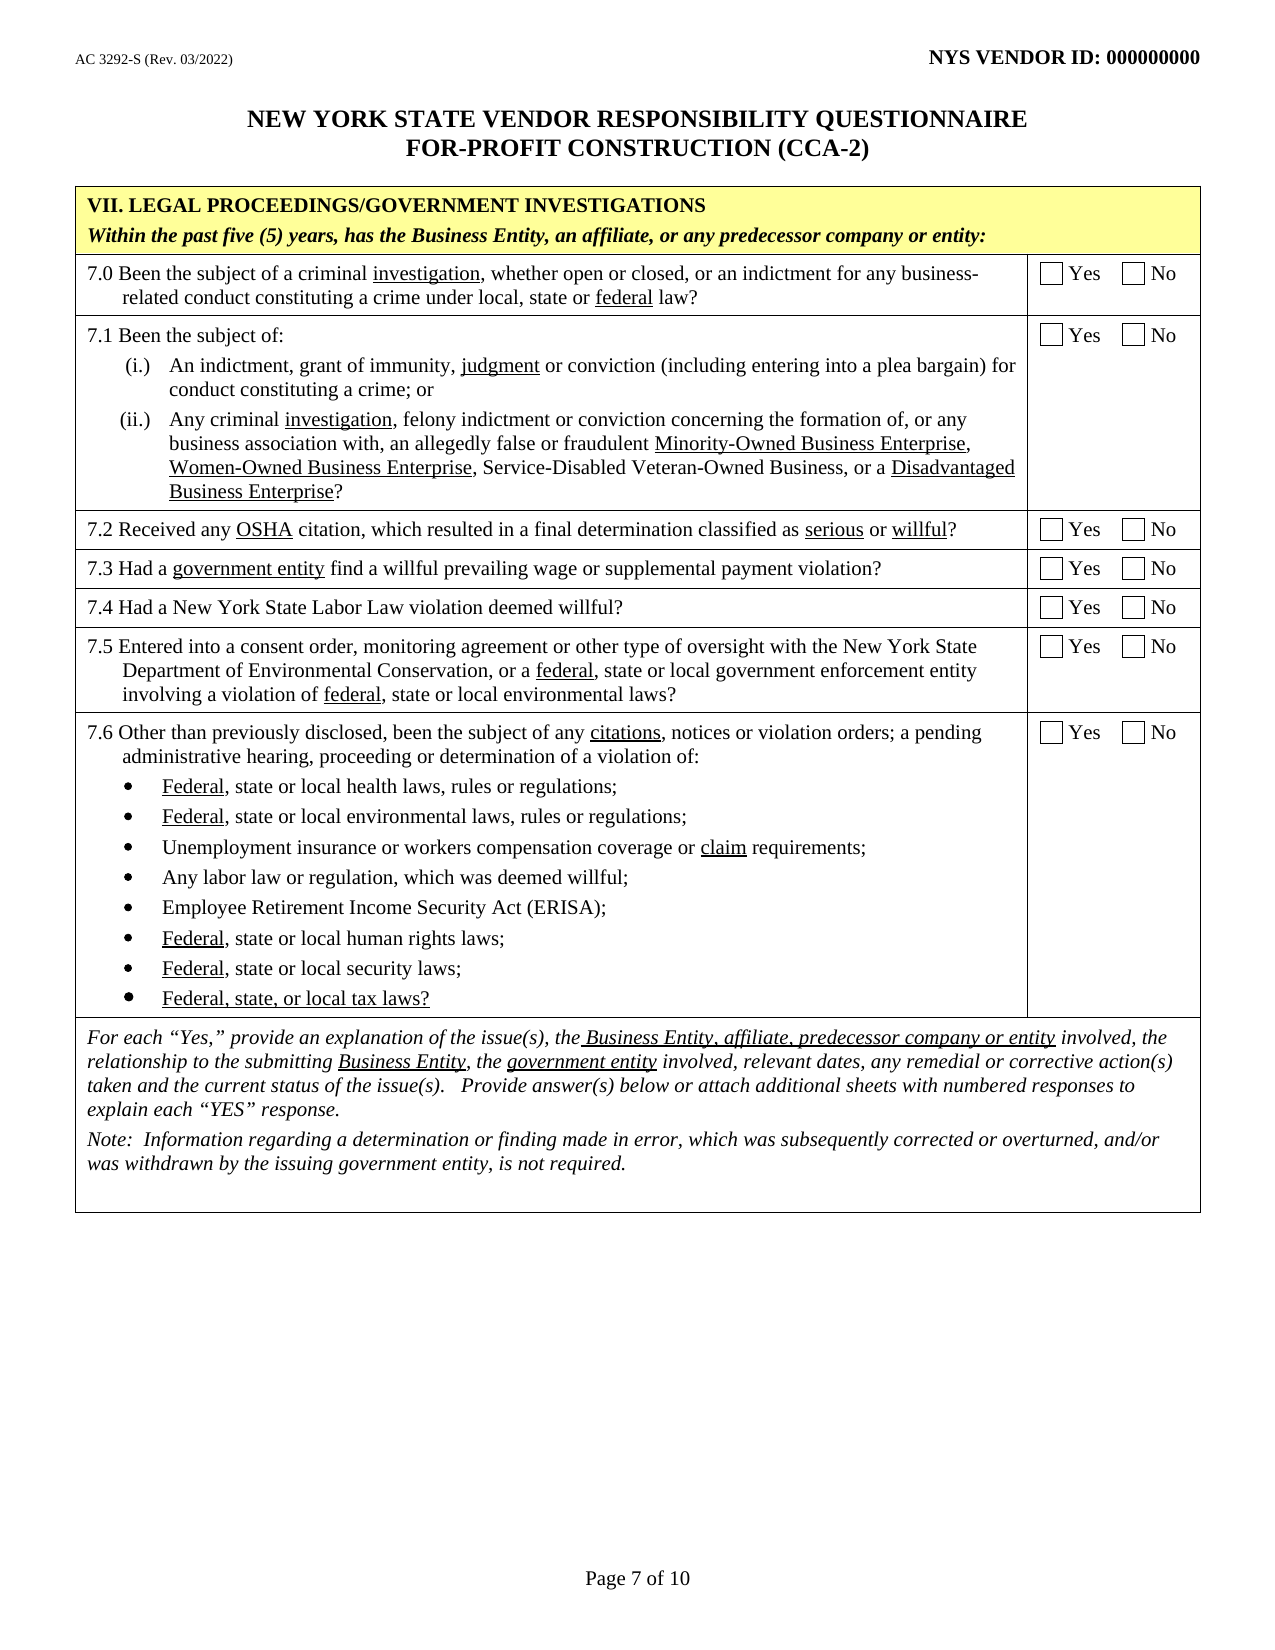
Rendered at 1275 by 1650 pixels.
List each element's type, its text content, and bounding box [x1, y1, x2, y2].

table_cell Yes No [1028, 511, 1200, 549]
table_cell Yes No [1028, 589, 1200, 627]
table_cell 7.1 Been the subject of: An indictment, grant of immunity, judgment or conviction (including entering into a plea bargain) for conduct constituting a crime; or Any criminal investigation, felony indictment or conviction concerning the formation of, or any business association with, an allegedly false or fraudulent Minority-Owned Business Enterprise, Women-Owned Business Enterprise, Service-Disabled Veteran-Owned Business, or a Disadvantaged Business Enterprise? [76, 316, 1027, 510]
table_cell 7.2 Received any OSHA citation, which resulted in a final determination classified as serious or willful? [76, 511, 1027, 549]
table_cell 7.6 Other than previously disclosed, been the subject of any citations, notices or violation orders; a pending administrative hearing, proceeding or determination of a violation of: Federal, state or local health laws, rules or regulations; Federal, state or local environmental laws, rules or regulations; Unemployment insurance or workers compensation coverage or claim requirements; Any labor law or regulation, which was deemed willful; Employee Retirement Income Security Act (ERISA); Federal, state or local human rights laws; Federal, state or local security laws; Federal, state, or local tax laws? [76, 713, 1027, 1017]
table_header . LEGAL PROCEEDINGS/GOVERNMENT INVESTIGATIONS Within the past five (5) years, has the Business Entity, an affiliate, or any predecessor company or entity: [76, 187, 1200, 253]
table_cell 7.4 Had a New York State Labor Law violation deemed willful? [76, 589, 1027, 627]
table_cell Yes No [1028, 628, 1200, 712]
table_cell 7.0 Been the subject of a criminal investigation, whether open or closed, or an indictment for any business-related conduct constituting a crime under local, state or federal law? [76, 255, 1027, 315]
table_cell 7.5 Entered into a consent order, monitoring agreement or other type of oversight with the New York State Department of Environmental Conservation, or a federal, state or local government enforcement entity involving a violation of federal, state or local environmental laws? [76, 628, 1027, 712]
table_cell Yes No [1028, 255, 1200, 315]
table_cell 7.3 Had a government entity find a willful prevailing wage or supplemental payment violation? [76, 550, 1027, 588]
table_cell Yes No [1028, 550, 1200, 588]
table_cell Yes No [1028, 713, 1200, 1017]
table_cell For each “Yes,” provide an explanation of the issue(s), the Business Entity, affiliate, predecessor company or entity involved, the relationship to the submitting Business Entity, the government entity involved, relevant dates, any remedial or corrective action(s) taken and the current status of the issue(s). Provide answer(s) below or attach additional sheets with numbered responses to explain each “YES” response. Note: Information regarding a determination or finding made in error, which was subsequently corrected or overturned, and/or was withdrawn by the issuing government entity, is not required. [76, 1018, 1200, 1212]
table_cell Yes No [1028, 316, 1200, 510]
